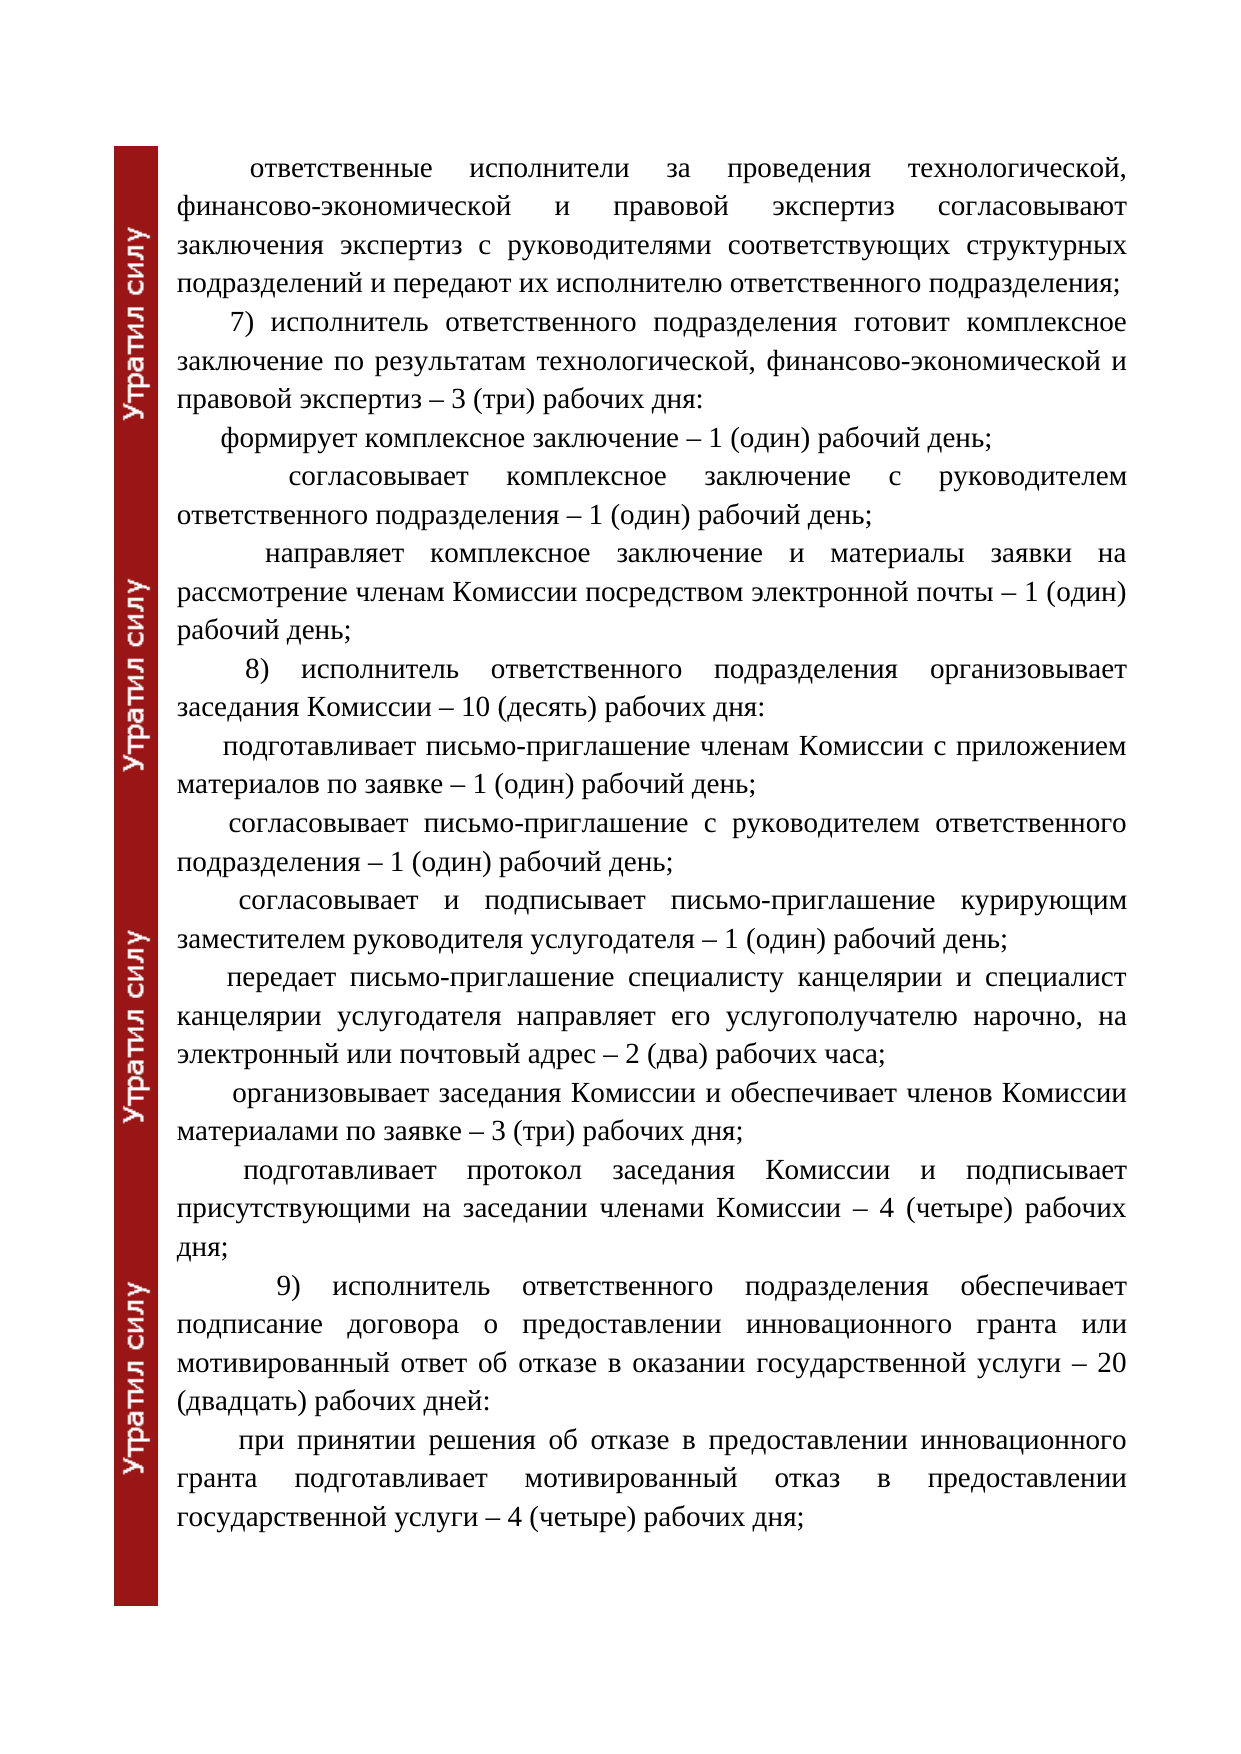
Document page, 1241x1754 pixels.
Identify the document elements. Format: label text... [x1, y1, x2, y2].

picture [114, 723, 158, 728]
picture [114, 1147, 158, 1152]
text 7) исполнитель ответственного подразделения готовит комплексное заключение по результатам технологической, финансово-экономической и правовой экспертиз – 3 (три) рабочих дня: [112, 304, 1128, 415]
text организовывает заседания Комиссии и обеспечивает членов Комиссии материалами по заявке – 3 (три) рабочих дня; [112, 1075, 1128, 1147]
picture [114, 1070, 158, 1075]
text направляет комплексное заключение и материалы заявки на рассмотрение членам Комиссии посредством электронной почты – 1 (один) рабочий день; [112, 535, 1128, 646]
text 9) исполнитель ответственного подразделения обеспечивает подписание договора о предоставлении инновационного гранта или мотивированный ответ об отказе в оказании государственной услуги – 20 (двадцать) рабочих дней: [112, 1268, 1128, 1417]
picture [114, 646, 158, 651]
text формирует комплексное заключение – 1 (один) рабочий день; [112, 420, 1128, 453]
picture [114, 954, 158, 959]
picture [114, 1532, 158, 1606]
picture [114, 800, 158, 805]
picture [114, 453, 158, 458]
picture [114, 1417, 158, 1422]
text передает письмо-приглашение специалисту канцелярии и специалист канцелярии услугодателя направляет его услугополучателю нарочно, на электронный или почтовый адрес – 2 (два) рабочих часа; [112, 959, 1128, 1070]
text ответственные исполнители за проведения технологической, финансово-экономической и правовой экспертиз согласовывают заключения экспертиз с руководителями соответствующих структурных подразделений и передают их исполнителю ответственного подразделения; [112, 150, 1128, 299]
text подготавливает письмо-приглашение членам Комиссии с приложением материалов по заявке – 1 (один) рабочий день; [112, 728, 1128, 800]
text 8) исполнитель ответственного подразделения организовывает заседания Комиссии – 10 (десять) рабочих дня: [112, 651, 1128, 723]
text согласовывает письмо-приглашение с руководителем ответственного подразделения – 1 (один) рабочий день; [112, 805, 1128, 877]
picture [114, 530, 158, 535]
text согласовывает комплексное заключение с руководителем ответственного подразделения – 1 (один) рабочий день; [112, 458, 1128, 530]
picture [114, 877, 158, 882]
picture [114, 146, 158, 150]
picture [114, 299, 158, 304]
picture [114, 1263, 158, 1268]
picture [114, 415, 158, 420]
text при принятии решения об отказе в предоставлении инновационного гранта подготавливает мотивированный отказ в предоставлении государственной услуги – 4 (четыре) рабочих дня; [112, 1422, 1128, 1532]
text согласовывает и подписывает письмо-приглашение курирующим заместителем руководителя услугодателя – 1 (один) рабочий день; [112, 882, 1128, 954]
text подготавливает протокол заседания Комиссии и подписывает присутствующими на заседании членами Комиссии – 4 (четыре) рабочих дня; [112, 1152, 1128, 1263]
